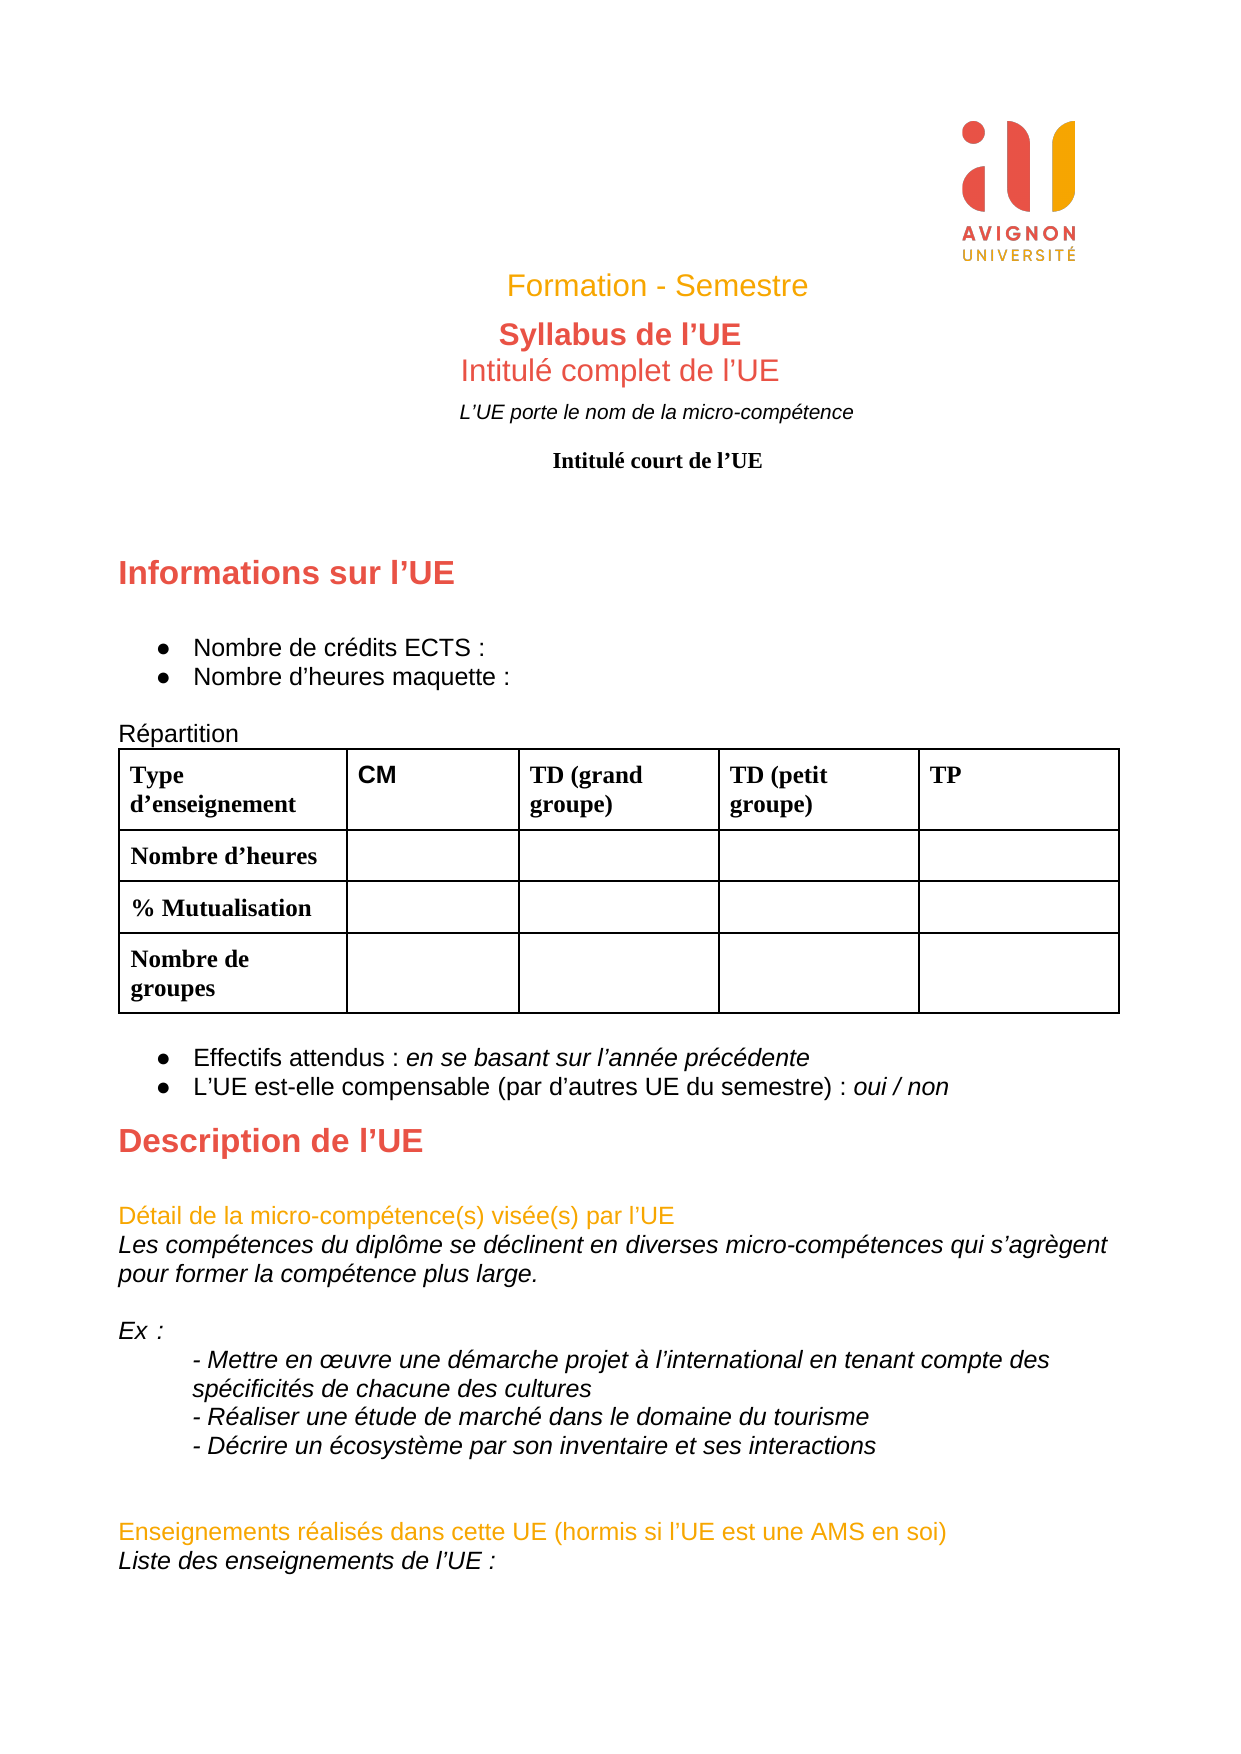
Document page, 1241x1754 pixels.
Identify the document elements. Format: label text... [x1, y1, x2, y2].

list Nombre de crédits ECTS : [156, 633, 1122, 662]
table_cell [348, 934, 518, 1012]
table_cell [520, 831, 718, 880]
table_cell [920, 934, 1118, 1012]
text Enseignements réalisés dans cette UE (hormis si l’UE est une AMS en soi) [118, 1517, 1122, 1546]
subtitle Description de l’UE [118, 1121, 1122, 1160]
subtitle Informations sur l’UE [118, 553, 1122, 592]
text - Réaliser une étude de marché dans le domaine du tourisme [192, 1402, 1122, 1431]
picture [962, 121, 1075, 261]
list Effectifs attendus : en se basant sur l’année précédente [156, 1043, 1122, 1072]
table_header TP [920, 750, 1118, 828]
text Ex : [118, 1316, 1122, 1345]
table_cell [720, 934, 918, 1012]
table_header TD (petit groupe) [720, 750, 918, 828]
table_header TD (grand groupe) [520, 750, 718, 828]
table_cell [348, 882, 518, 932]
text Syllabus de l’UE [118, 316, 1122, 352]
text - Décrire un écosystème par son inventaire et ses interactions [192, 1431, 1122, 1460]
table_cell % Mutualisation [120, 882, 346, 932]
text Les compétences du diplôme se déclinent en diverses micro-compétences qui s’agrègent pour former la compétence plus large. [118, 1230, 1122, 1287]
list Nombre d’heures maquette : [156, 662, 1122, 691]
text - Mettre en œuvre une démarche projet à l’international en tenant compte des spécificités de chacune des cultures [192, 1345, 1122, 1402]
table_header Type d’enseignement [120, 750, 346, 828]
table_cell Nombre d’heures [120, 831, 346, 880]
table_header CM [348, 750, 518, 828]
table_cell [720, 831, 918, 880]
table_cell Nombre de groupes [120, 934, 346, 1012]
table_cell [720, 882, 918, 932]
text Intitulé complet de l’UE [118, 352, 1122, 387]
text Détail de la micro-compétence(s) visée(s) par l’UE [118, 1201, 1122, 1230]
table_cell [520, 934, 718, 1012]
subtitle Formation - Semestre [118, 267, 1122, 303]
list L’UE est-elle compensable (par d’autres UE du semestre) : oui / non [156, 1072, 1122, 1101]
text Répartition [118, 719, 1122, 748]
subtitle L’UE porte le nom de la micro-compétence [118, 400, 1122, 424]
subtitle Intitulé court de l’UE [118, 447, 1122, 473]
table_cell [520, 882, 718, 932]
table_cell [920, 882, 1118, 932]
text Liste des enseignements de l’UE : [118, 1546, 1122, 1575]
table_cell [348, 831, 518, 880]
table_cell [920, 831, 1118, 880]
